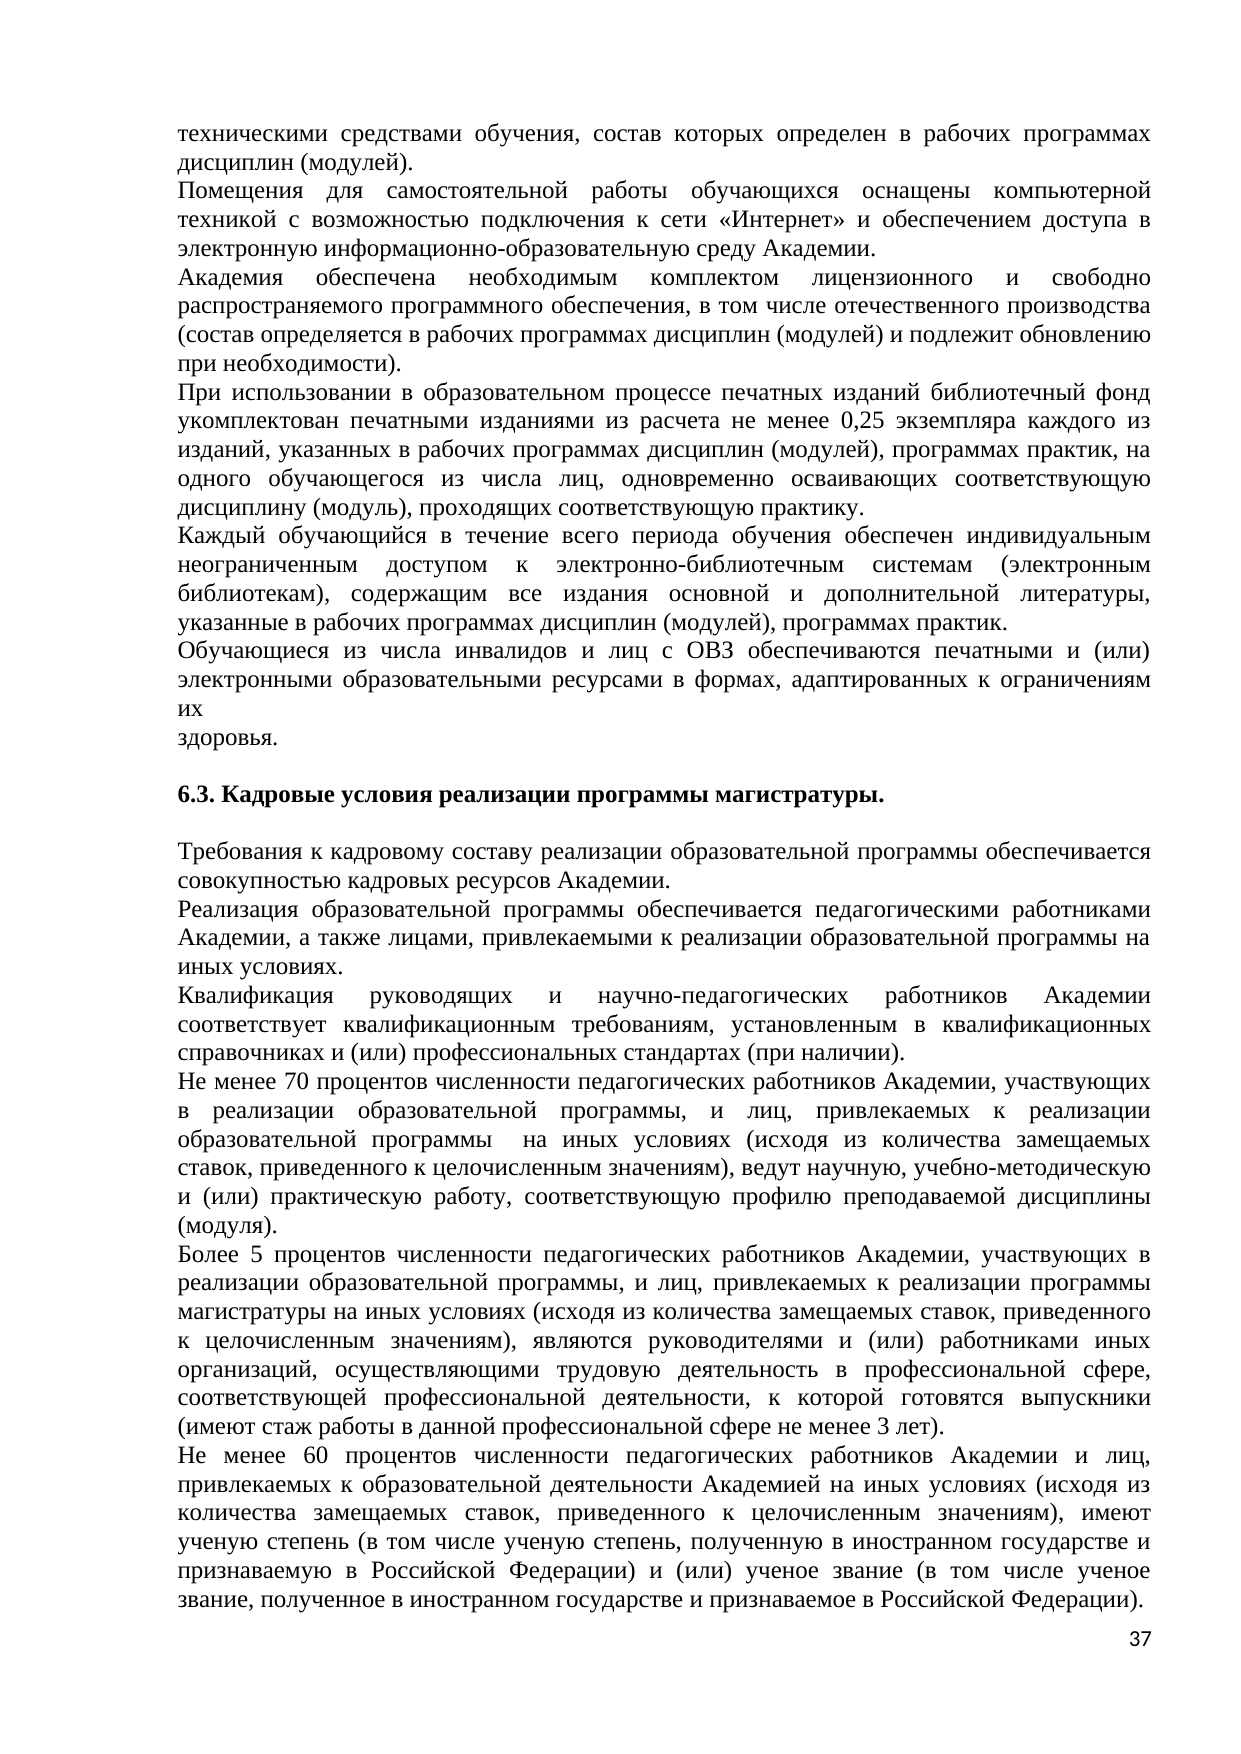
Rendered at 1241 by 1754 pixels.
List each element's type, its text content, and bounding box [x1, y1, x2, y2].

text Каждый обучающийся в течение всего периода обучения обеспечен индивидуальным неограниченным доступом к электронно-библиотечным системам (электронным библиотекам), содержащим все издания основной и дополнительной литературы, указанные в рабочих программах дисциплин (модулей), программах практик. [177, 521, 1152, 636]
text Академия обеспечена необходимым комплектом лицензионного и свободно распространяемого программного обеспечения, в том числе отечественного производства (состав определяется в рабочих программах дисциплин (модулей) и подлежит обновлению при необходимости). [177, 262, 1152, 377]
text Квалификация руководящих и научно-педагогических работников Академии соответствует квалификационным требованиям, установленным в квалификационных справочниках и (или) профессиональных стандартах (при наличии). [177, 980, 1152, 1066]
text Не менее 70 процентов численности педагогических работников Академии, участвующих в реализации образовательной программы, и лиц, привлекаемых к реализации образовательной программы на иных условиях (исходя из количества замещаемых ставок, приведенного к целочисленным значениям), ведут научную, учебно-методическую и (или) практическую работу, соответствующую профилю преподаваемой дисциплины (модуля). [177, 1066, 1152, 1239]
text 6.3. Кадровые условия реализации программы магистратуры. [177, 779, 1152, 808]
text Помещения для самостоятельной работы обучающихся оснащены компьютерной техникой с возможностью подключения к сети «Интернет» и обеспечением доступа в электронную информационно-образовательную среду Академии. [177, 176, 1152, 262]
text здоровья. [177, 722, 1152, 751]
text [177, 118, 1152, 176]
text Требования к кадровому составу реализации образовательной программы обеспечивается совокупностью кадровых ресурсов Академии. [177, 836, 1152, 894]
text Реализация образовательной программы обеспечивается педагогическими работниками Академии, а также лицами, привлекаемыми к реализации образовательной программы на иных условиях. [177, 894, 1152, 980]
text Не менее 60 процентов численности педагогических работников Академии и лиц, привлекаемых к образовательной деятельности Академией на иных условиях (исходя из количества замещаемых ставок, приведенного к целочисленным значениям), имеют ученую степень (в том числе ученую степень, полученную в иностранном государстве и признаваемую в Российской Федерации) и (или) ученое звание (в том числе ученое звание, полученное в иностранном государстве и признаваемое в Российской Федерации). [177, 1440, 1152, 1612]
text При использовании в образовательном процессе печатных изданий библиотечный фонд укомплектован печатными изданиями из расчета не менее 0,25 экземпляра каждого из изданий, указанных в рабочих программах дисциплин (модулей), программах практик, на одного обучающегося из числа лиц, одновременно осваивающих соответствующую дисциплину (модуль), проходящих соответствующую практику. [177, 377, 1152, 521]
text Более 5 процентов численности педагогических работников Академии, участвующих в реализации образовательной программы, и лиц, привлекаемых к реализации программы магистратуры на иных условиях (исходя из количества замещаемых ставок, приведенного к целочисленным значениям), являются руководителями и (или) работниками иных организаций, осуществляющими трудовую деятельность в профессиональной сфере, соответствующей профессиональной деятельности, к которой готовятся выпускники (имеют стаж работы в данной профессиональной сфере не менее 3 лет). [177, 1239, 1152, 1440]
text Обучающиеся из числа инвалидов и лиц с ОВЗ обеспечиваются печатными и (или) электронными образовательными ресурсами в формах, адаптированных к ограничениям их [177, 636, 1152, 722]
